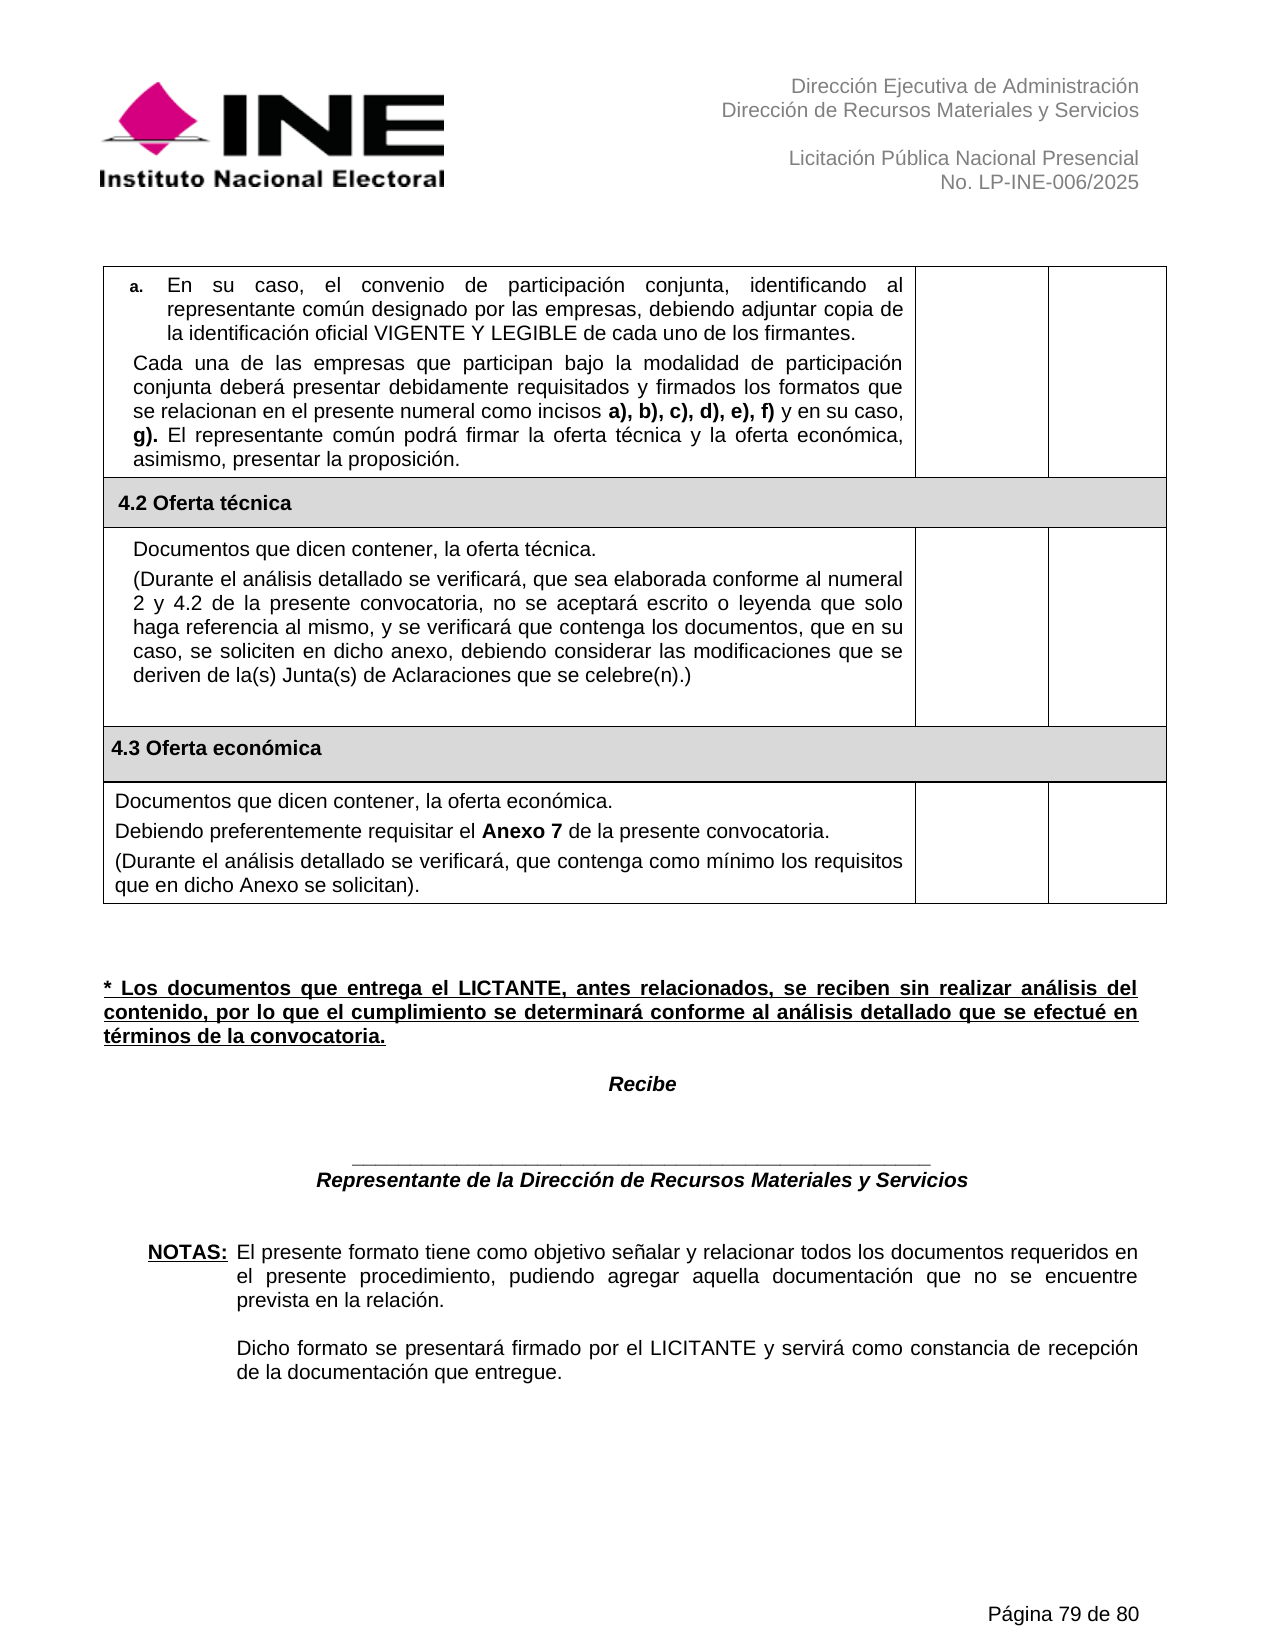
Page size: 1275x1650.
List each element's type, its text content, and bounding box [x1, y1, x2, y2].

text * Los documentos que entrega el LICTANTE, antes relacionados, se reciben sin realizar análisis del contenido, por lo que el cumplimiento se determinará conforme al análisis detallado que se efectué en términos de la convocatoria. [103, 976, 1139, 1021]
table_cell [1049, 528, 1166, 726]
text Recibe [148, 1072, 1139, 1096]
table_cell [1049, 783, 1166, 903]
text Representante de la Dirección de Recursos Materiales y Servicios [148, 1168, 1139, 1192]
table_cell [916, 783, 1048, 903]
picture [100, 82, 444, 187]
table_cell 4.2 Oferta técnica [104, 478, 1166, 527]
text __________________________________________________ [148, 1144, 1139, 1168]
table_header [916, 267, 1048, 477]
table_cell 4.3 Oferta económica [104, 727, 1166, 781]
text Dicho formato se presentará firmado por el LICITANTE y servirá como constancia de recepción de la documentación que entregue. [236, 1336, 1139, 1383]
table_cell Documentos que dicen contener, la oferta económica. Debiendo preferentemente requisitar el Anexo 7 de la presente convocatoria. (Durante el análisis detallado se verificará, que contenga como mínimo los requisitos que en dicho Anexo se solicitan). [104, 783, 915, 903]
table_cell [916, 528, 1048, 726]
text * Los documentos que entrega el LICTANTE, antes relacionados, se reciben sin realizar análisis del contenido, por lo que el cumplimiento se determinará conforme al análisis detallado que se efectué en términos de la convocatoria. [103, 1022, 1139, 1048]
table_header [1049, 267, 1166, 477]
text NOTAS: El presente formato tiene como objetivo señalar y relacionar todos los documentos requeridos en el presente procedimiento, pudiendo agregar aquella documentación que no se encuentre prevista en la relación. [148, 1240, 1139, 1312]
table_header En su caso, el convenio de participación conjunta, identificando al representante común designado por las empresas, debiendo adjuntar copia de la identificación oficial VIGENTE Y LEGIBLE de cada uno de los firmantes. Cada una de las empresas que participan bajo la modalidad de participación conjunta deberá presentar debidamente requisitados y firmados los formatos que se relacionan en el presente numeral como incisos a), b), c), d), e), f) y en su caso, g). El representante común podrá firmar la oferta técnica y la oferta económica, asimismo, presentar la proposición. [104, 267, 915, 477]
table_cell Documentos que dicen contener, la oferta técnica. (Durante el análisis detallado se verificará, que sea elaborada conforme al numeral 2 y 4.2 de la presente convocatoria, no se aceptará escrito o leyenda que solo haga referencia al mismo, y se verificará que contenga los documentos, que en su caso, se soliciten en dicho anexo, debiendo considerar las modificaciones que se deriven de la(s) Junta(s) de Aclaraciones que se celebre(n).) [104, 528, 915, 726]
